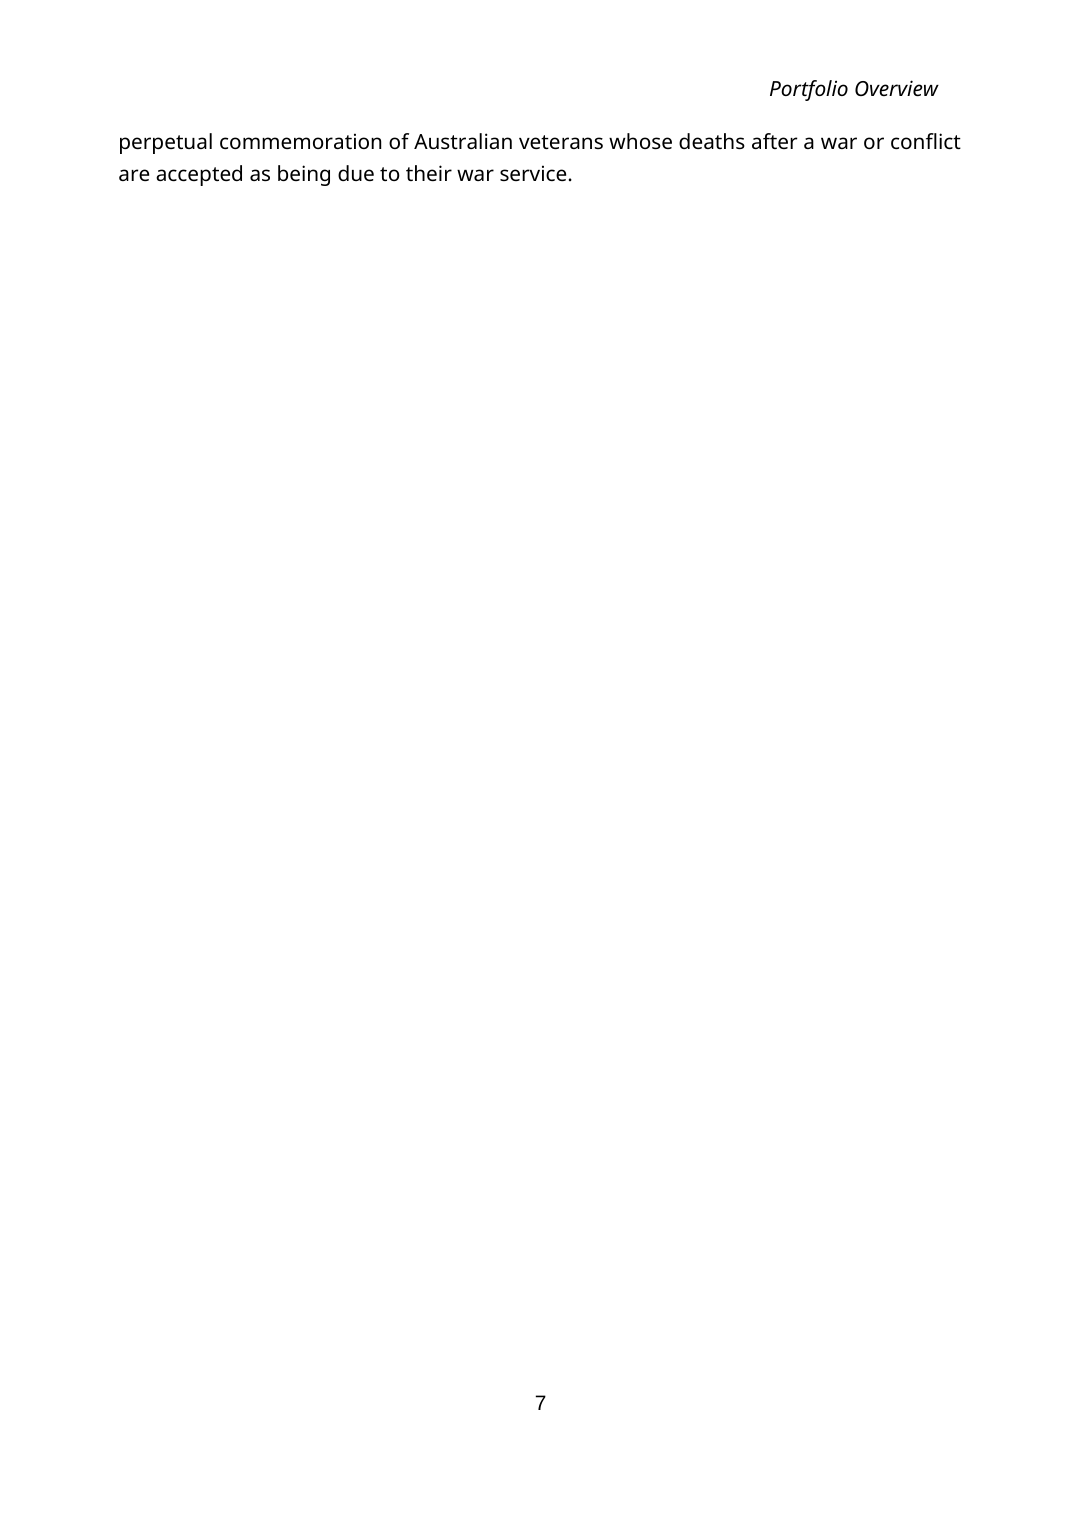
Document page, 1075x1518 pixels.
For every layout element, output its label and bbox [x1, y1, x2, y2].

text [118, 127, 963, 188]
